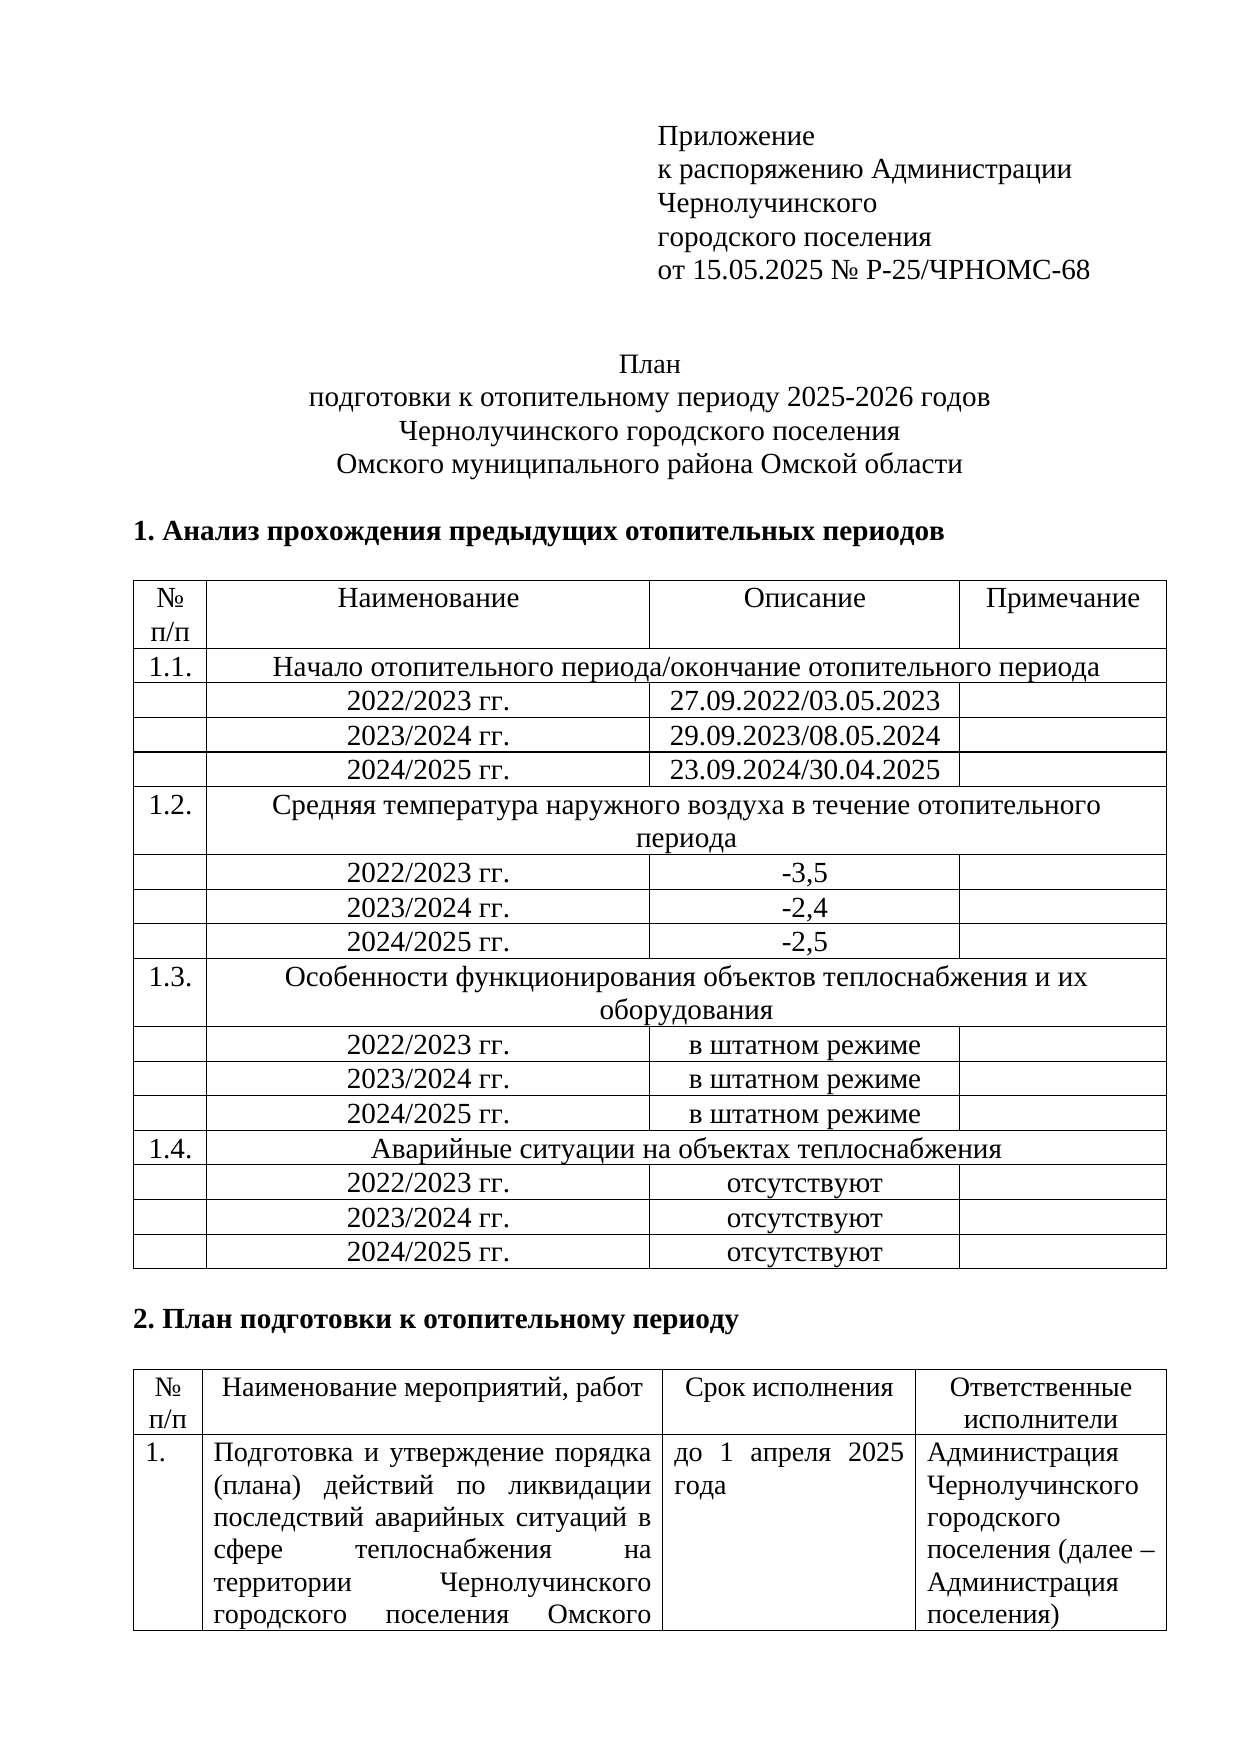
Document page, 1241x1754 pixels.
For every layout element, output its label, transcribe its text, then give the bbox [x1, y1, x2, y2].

table_cell -2,5 [650, 924, 959, 958]
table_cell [916, 1435, 1166, 1630]
table_cell [960, 1200, 1166, 1233]
table_header Наименование мероприятий, работ [203, 1370, 662, 1434]
table_cell [134, 924, 206, 958]
table_cell Средняя температура наружного воздуха в течение отопительного периода [207, 787, 1166, 854]
table_cell [134, 683, 206, 717]
text План [133, 347, 1166, 379]
table_cell [960, 1027, 1166, 1061]
table_cell [960, 683, 1166, 717]
table_header № п/п [134, 581, 206, 648]
table_cell 2022/2023 гг. [207, 683, 649, 717]
text Омского муниципального района Омской области [133, 446, 1166, 480]
table_cell [134, 1027, 206, 1061]
table_cell 2023/2024 гг. [207, 890, 649, 923]
table_cell 23.09.2024/30.04.2025 [650, 753, 959, 786]
table_header Срок исполнения [663, 1370, 915, 1434]
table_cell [663, 1435, 915, 1630]
table_cell 2024/2025 гг. [207, 1235, 649, 1268]
table_cell 2022/2023 гг. [207, 855, 649, 889]
table_cell 2022/2023 гг. [207, 1165, 649, 1199]
table_cell [134, 855, 206, 889]
table_cell отсутствуют [650, 1235, 959, 1268]
table_header Наименование [207, 581, 649, 648]
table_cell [203, 1435, 662, 1630]
table_cell [134, 753, 206, 786]
table_cell 27.09.2022/03.05.2023 [650, 683, 959, 717]
table_cell [134, 1096, 206, 1130]
table_cell [960, 1096, 1166, 1130]
table_cell [960, 924, 1166, 958]
table_cell 29.09.2023/08.05.2024 [650, 718, 959, 751]
table_cell в штатном режиме [650, 1062, 959, 1095]
table_cell отсутствуют [650, 1165, 959, 1199]
table_cell отсутствуют [650, 1200, 959, 1233]
table_header № п/п [134, 1370, 202, 1434]
table_cell 2023/2024 гг. [207, 718, 649, 751]
table_cell 2024/2025 гг. [207, 924, 649, 958]
text 2. План подготовки к отопительному периоду [133, 1301, 1166, 1335]
table_cell -3,5 [650, 855, 959, 889]
table_cell [960, 718, 1166, 751]
table_cell Начало отопительного периода/окончание отопительного периода [207, 649, 1166, 682]
table_cell 1.1. [134, 649, 206, 682]
table_header Примечание [960, 581, 1166, 648]
table_cell 2023/2024 гг. [207, 1062, 649, 1095]
table_cell Аварийные ситуации на объектах теплоснабжения [207, 1131, 1166, 1164]
table_header Описание [650, 581, 959, 648]
table_cell 1.2. [134, 787, 206, 854]
table_cell Особенности функционирования объектов теплоснабжения и их оборудования [207, 959, 1166, 1026]
table_cell [960, 890, 1166, 923]
table_cell [134, 1062, 206, 1095]
table_cell [134, 1200, 206, 1233]
table_header Приложение к распоряжению Администрации Чернолучинского городского поселения от 15.05.2025 № Р-25/ЧРНОМС-68 [646, 118, 1163, 314]
table_cell [960, 753, 1166, 786]
table_cell [134, 1235, 206, 1268]
table_cell 2022/2023 гг. [207, 1027, 649, 1061]
table_cell 1.4. [134, 1131, 206, 1164]
table_cell [960, 1062, 1166, 1095]
text 1. Анализ прохождения предыдущих отопительных периодов [133, 513, 1166, 547]
table_header Ответственные исполнители [916, 1370, 1166, 1434]
table_cell [134, 1165, 206, 1199]
table_cell [134, 890, 206, 923]
table_cell в штатном режиме [650, 1096, 959, 1130]
table_cell 2024/2025 гг. [207, 1096, 649, 1130]
table_cell в штатном режиме [650, 1027, 959, 1061]
table_cell [960, 1165, 1166, 1199]
table_cell 1. [134, 1435, 202, 1630]
table_cell -2,4 [650, 890, 959, 923]
table_cell [960, 1235, 1166, 1268]
table_cell [960, 855, 1166, 889]
table_cell 1.3. [134, 959, 206, 1026]
text Чернолучинского городского поселения [133, 413, 1166, 446]
text подготовки к отопительному периоду 2025-2026 годов [133, 379, 1166, 413]
table_cell [134, 718, 206, 751]
table_cell 2024/2025 гг. [207, 753, 649, 786]
table_cell 2023/2024 гг. [207, 1200, 649, 1233]
